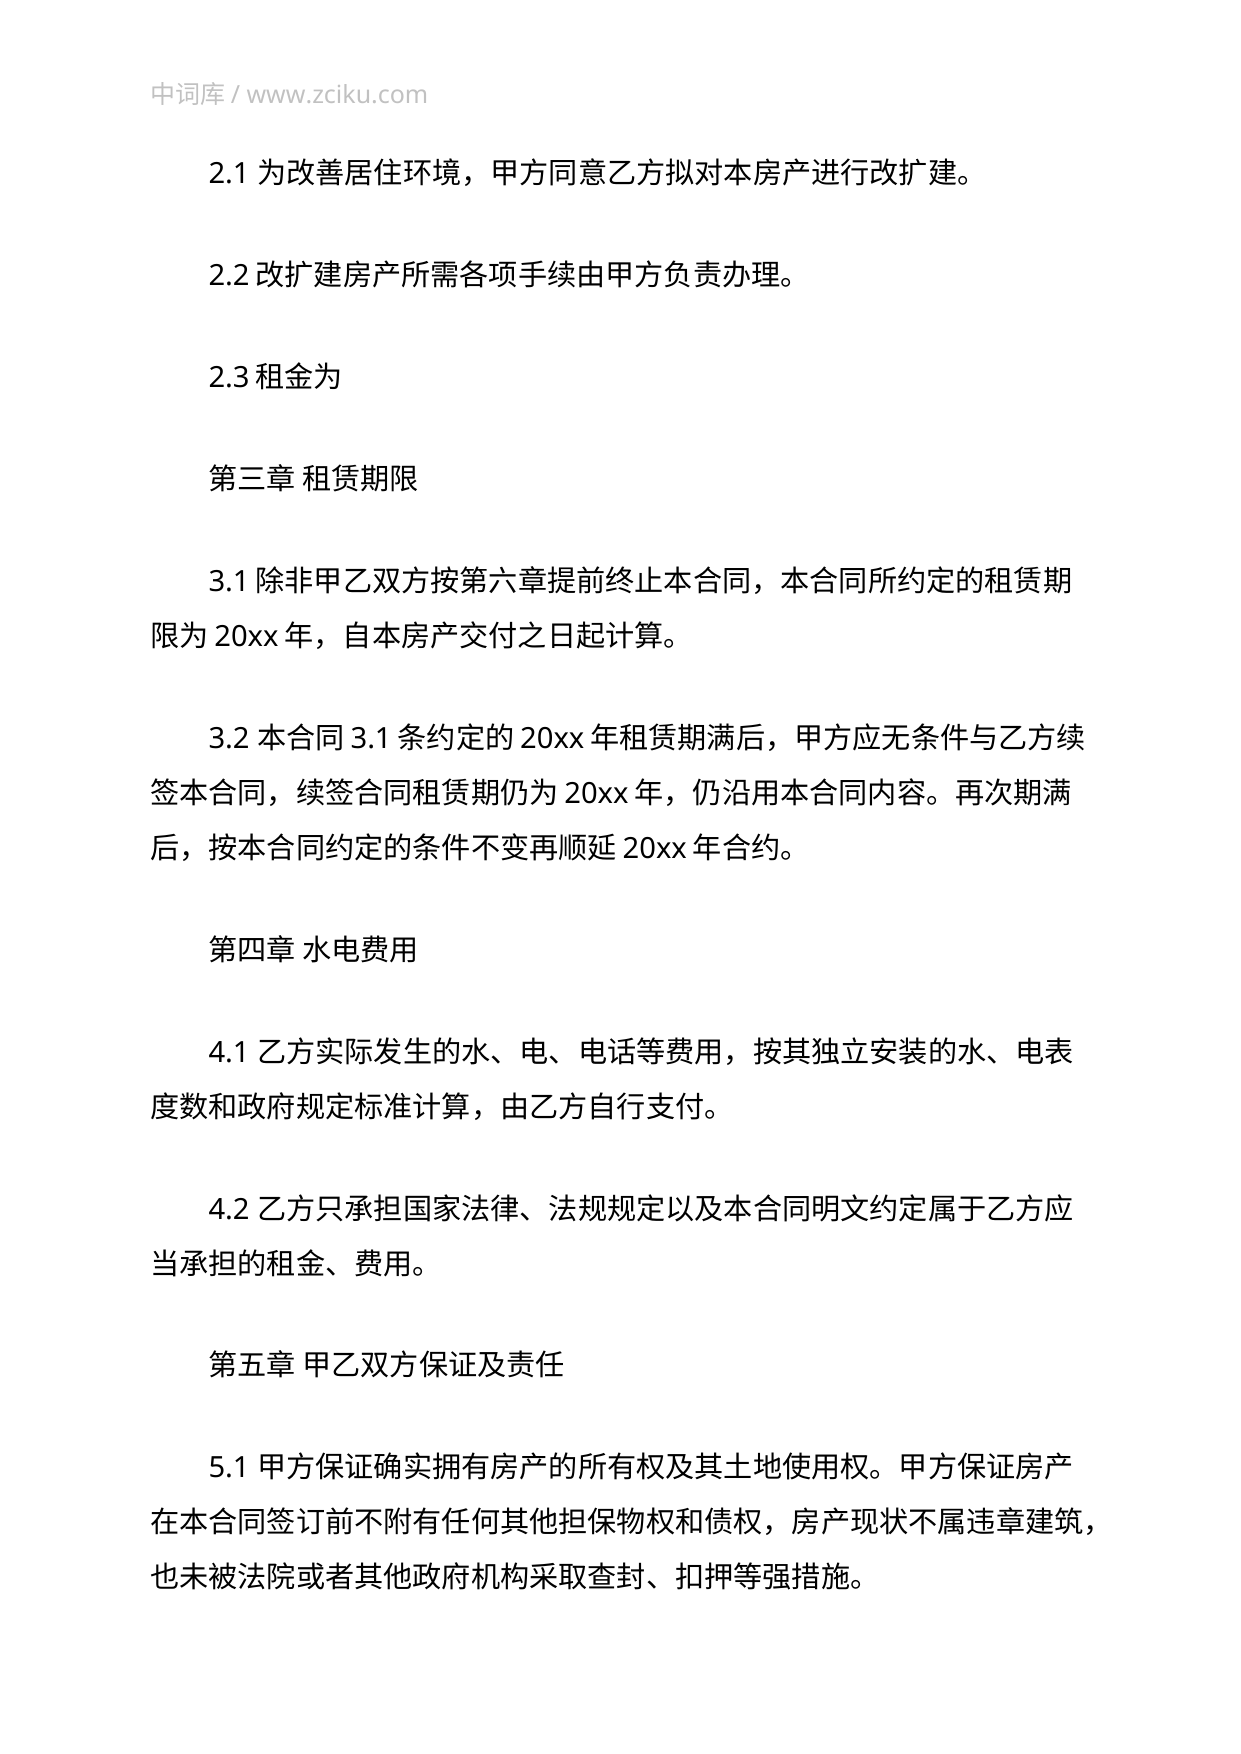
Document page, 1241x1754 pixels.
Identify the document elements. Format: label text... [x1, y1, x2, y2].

text 4.2 乙方只承担国家法律、法规规定以及本合同明文约定属于乙方应当承担的租金、费用。 [150, 1185, 1090, 1282]
text 第三章 租赁期限 [150, 456, 1090, 498]
text 第五章 甲乙双方保证及责任 [150, 1342, 1090, 1384]
text 3.2 本合同3.1条约定的20xx年租赁期满后，甲方应无条件与乙方续签本合同，续签合同租赁期仍为20xx年，仍沿用本合同内容。再次期满后，按本合同约定的条件不变再顺延20xx年合约。 [150, 715, 1090, 867]
text 5.1 甲方保证确实拥有房产的所有权及其土地使用权。甲方保证房产在本合同签订前不附有任何其他担保物权和债权，房产现状不属违章建筑，也未被法院或者其他政府机构采取查封、扣押等强措施。 [150, 1444, 1090, 1596]
text 2.2改扩建房产所需各项手续由甲方负责办理。 [150, 252, 1090, 294]
text 3.1除非甲乙双方按第六章提前终止本合同，本合同所约定的租赁期限为20xx年，自本房产交付之日起计算。 [150, 558, 1090, 655]
text 4.1 乙方实际发生的水、电、电话等费用，按其独立安装的水、电表度数和政府规定标准计算，由乙方自行支付。 [150, 1028, 1090, 1126]
text 2.1 为改善居住环境，甲方同意乙方拟对本房产进行改扩建。 [150, 150, 1090, 192]
text 2.3租金为 [150, 354, 1090, 396]
text 第四章 水电费用 [150, 927, 1090, 969]
